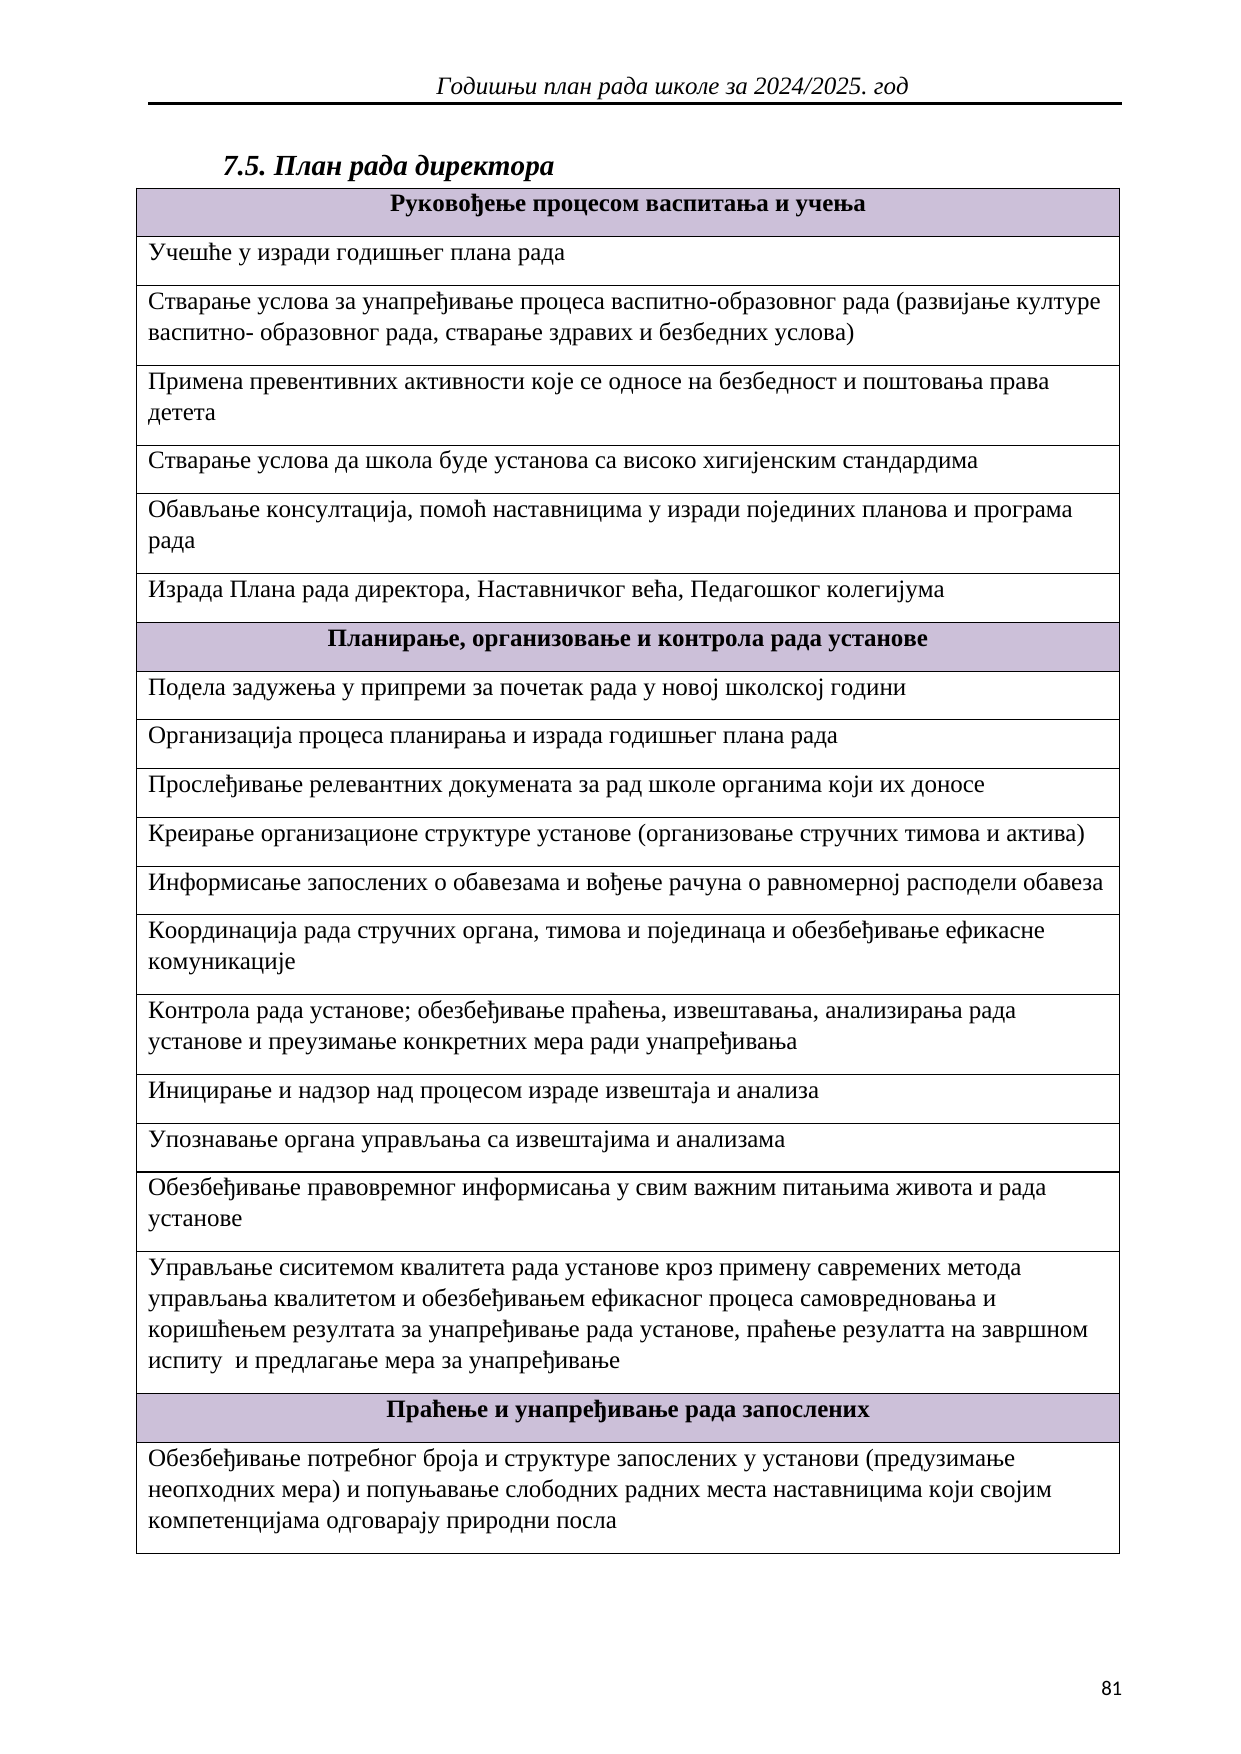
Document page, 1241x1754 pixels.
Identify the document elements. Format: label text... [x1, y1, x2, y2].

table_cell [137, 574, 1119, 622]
subtitle 7.5. План рада директора [148, 148, 1122, 181]
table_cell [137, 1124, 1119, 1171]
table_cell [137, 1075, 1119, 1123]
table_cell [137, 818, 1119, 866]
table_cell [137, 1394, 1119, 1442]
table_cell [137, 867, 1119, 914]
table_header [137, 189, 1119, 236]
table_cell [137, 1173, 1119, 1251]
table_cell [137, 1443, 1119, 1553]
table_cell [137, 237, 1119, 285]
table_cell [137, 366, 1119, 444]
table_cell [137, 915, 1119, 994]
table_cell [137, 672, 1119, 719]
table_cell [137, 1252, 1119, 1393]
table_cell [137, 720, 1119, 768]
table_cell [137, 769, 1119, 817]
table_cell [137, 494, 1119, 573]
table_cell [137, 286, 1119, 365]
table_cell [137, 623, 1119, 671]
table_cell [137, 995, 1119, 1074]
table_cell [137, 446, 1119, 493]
